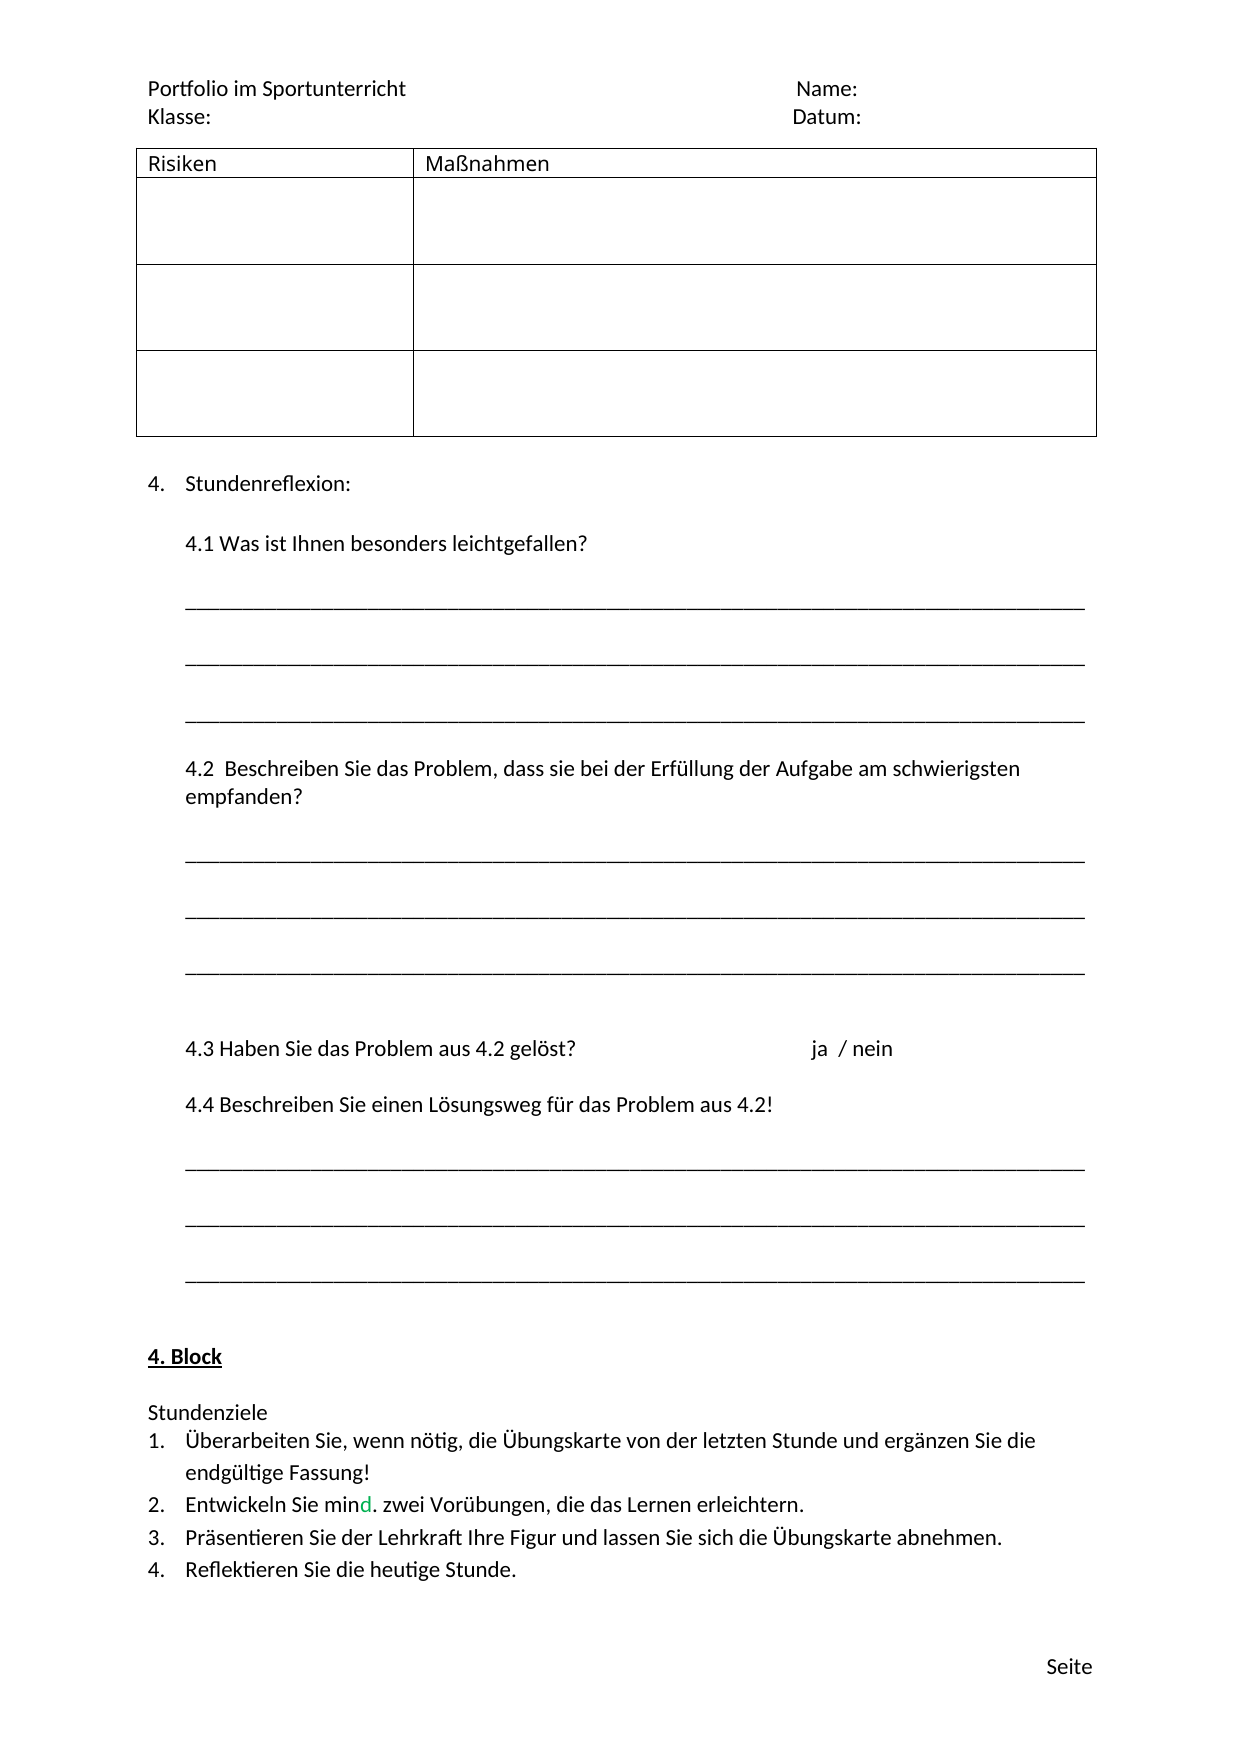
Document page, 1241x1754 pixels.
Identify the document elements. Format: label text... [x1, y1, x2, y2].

table_cell [414, 178, 1096, 263]
list Entwickeln Sie mind. zwei Vorübungen, die das Lernen erleichtern. [148, 1491, 1093, 1519]
list _______________________________________________________________________________ [185, 1258, 1093, 1286]
list 4.1 Was ist Ihnen besonders leichtgefallen? [185, 529, 1093, 558]
list _______________________________________________________________________________ [185, 586, 1093, 614]
table_cell [414, 351, 1096, 436]
table_cell [137, 265, 413, 350]
list _______________________________________________________________________________ [185, 1146, 1093, 1174]
list _______________________________________________________________________________ [185, 894, 1093, 922]
list Präsentieren Sie der Lehrkraft Ihre Figur und lassen Sie sich die Übungskarte abnehmen. [148, 1523, 1093, 1551]
text 4. Block [148, 1342, 1093, 1370]
list _______________________________________________________________________________ [185, 1202, 1093, 1230]
list 4.3 Haben Sie das Problem aus 4.2 gelöst? ja / nein [185, 1034, 1093, 1062]
list 4.2 Beschreiben Sie das Problem, dass sie bei der Erfüllung der Aufgabe am schwierigsten empfanden? [185, 754, 1093, 810]
list Reflektieren Sie die heutige Stunde. [148, 1555, 1093, 1583]
list Stundenreflexion: [148, 469, 1093, 497]
table_cell [414, 265, 1096, 350]
list _______________________________________________________________________________ [185, 698, 1093, 726]
list _______________________________________________________________________________ [185, 642, 1093, 670]
table_header Risiken [137, 149, 413, 177]
list 4.4 Beschreiben Sie einen Lösungsweg für das Problem aus 4.2! [185, 1090, 1093, 1118]
list Überarbeiten Sie, wenn nötig, die Übungskarte von der letzten Stunde und ergänzen Sie die endgültige Fassung! [148, 1426, 1093, 1486]
table_cell [137, 178, 413, 263]
text Stundenziele [148, 1398, 1093, 1426]
list _______________________________________________________________________________ [185, 950, 1093, 978]
list _______________________________________________________________________________ [185, 838, 1093, 866]
table_cell [137, 351, 413, 436]
table_header Maßnahmen [414, 149, 1096, 177]
